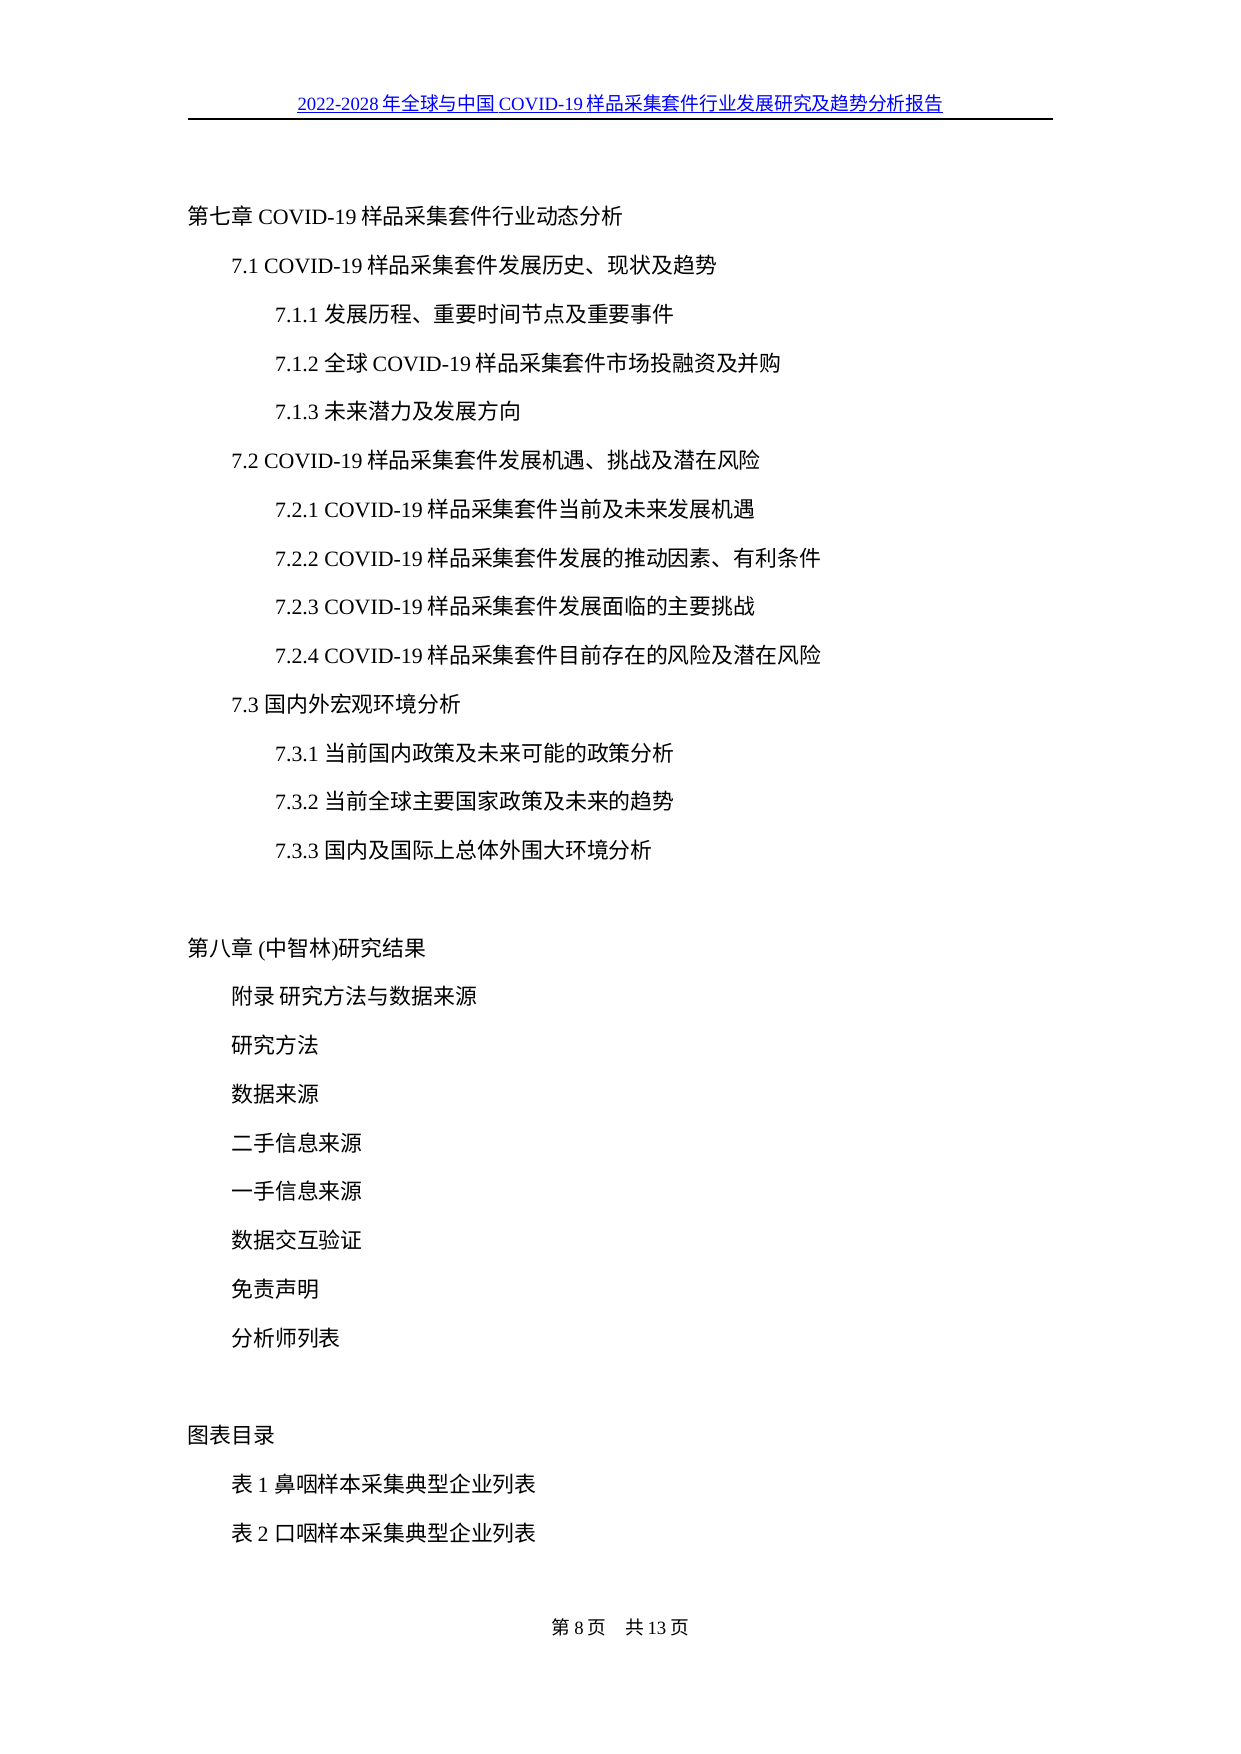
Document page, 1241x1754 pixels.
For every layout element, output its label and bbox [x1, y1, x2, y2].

text [187, 150, 1053, 1548]
